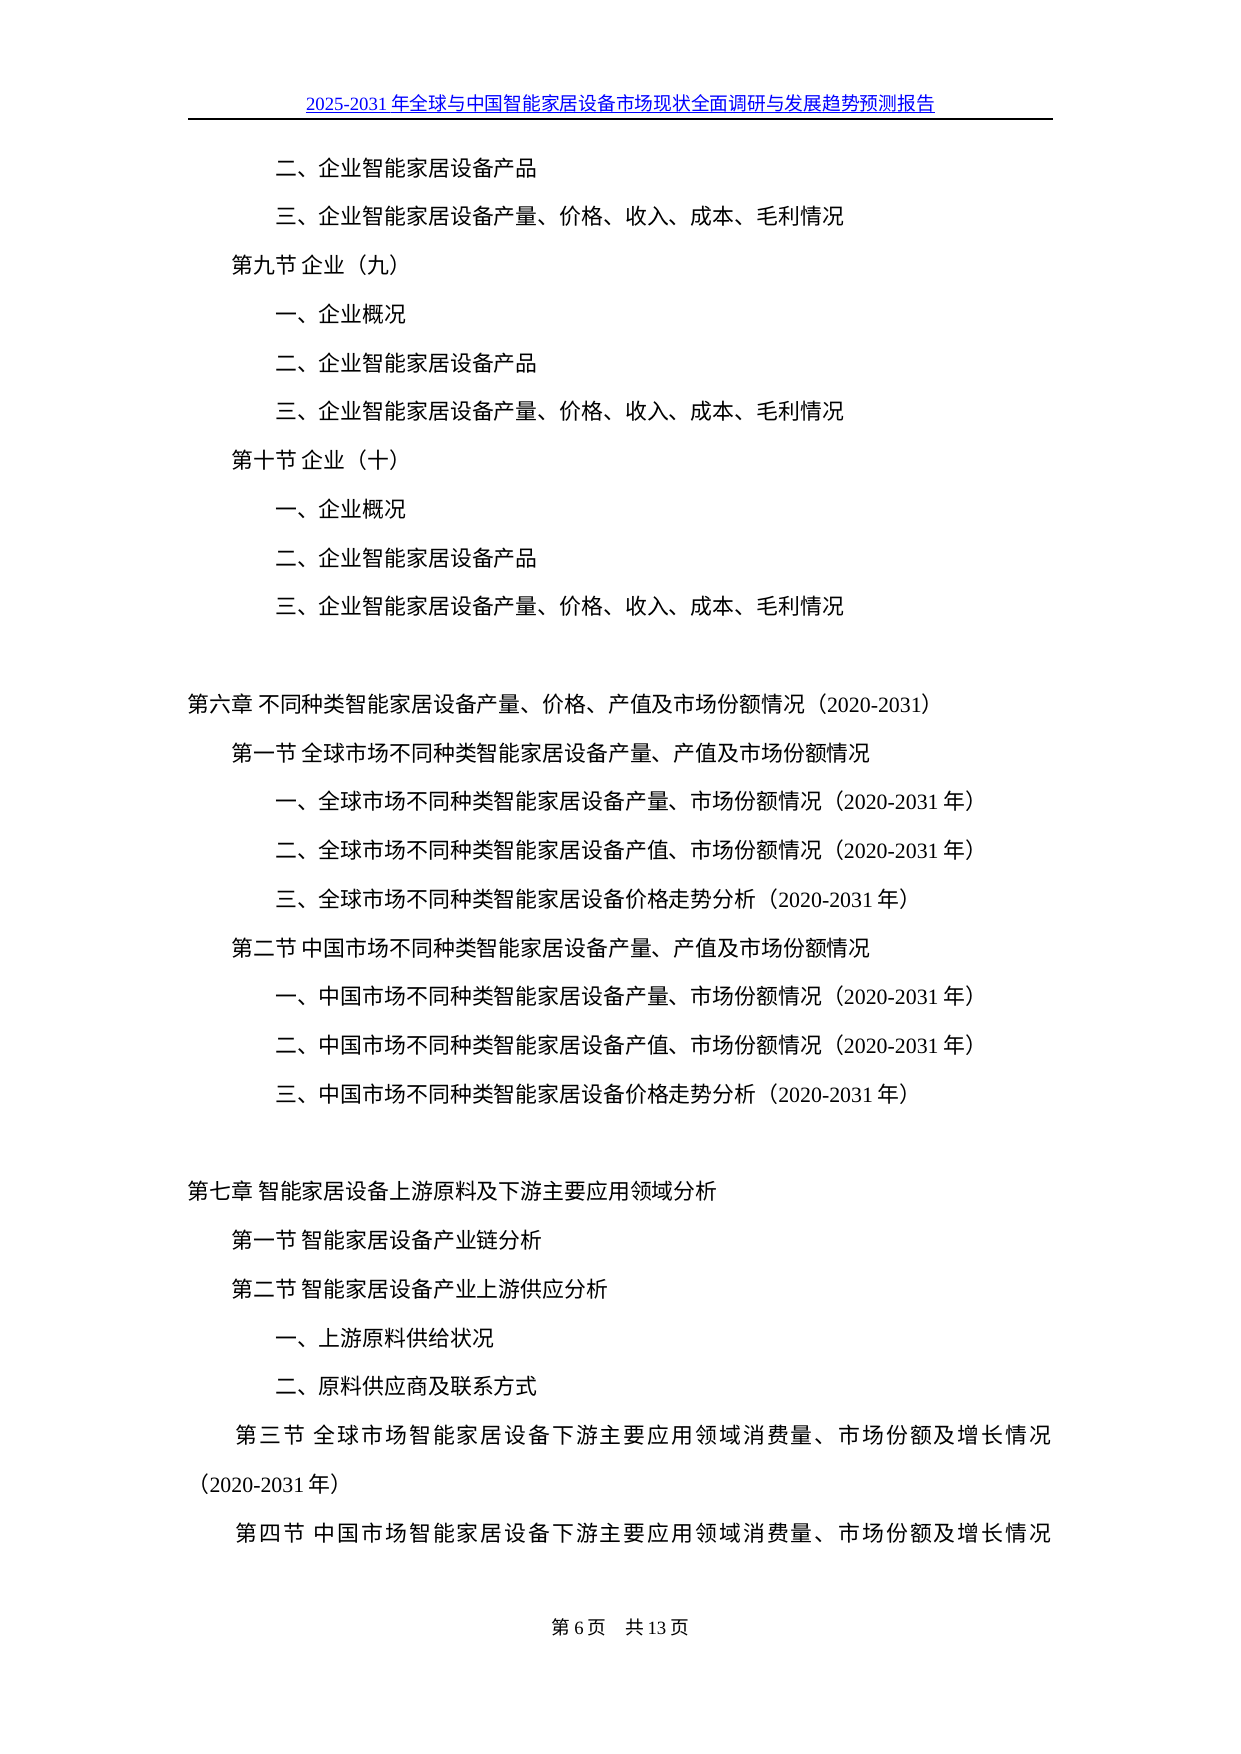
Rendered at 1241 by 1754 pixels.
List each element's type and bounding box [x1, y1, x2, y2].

text [187, 150, 1053, 1548]
